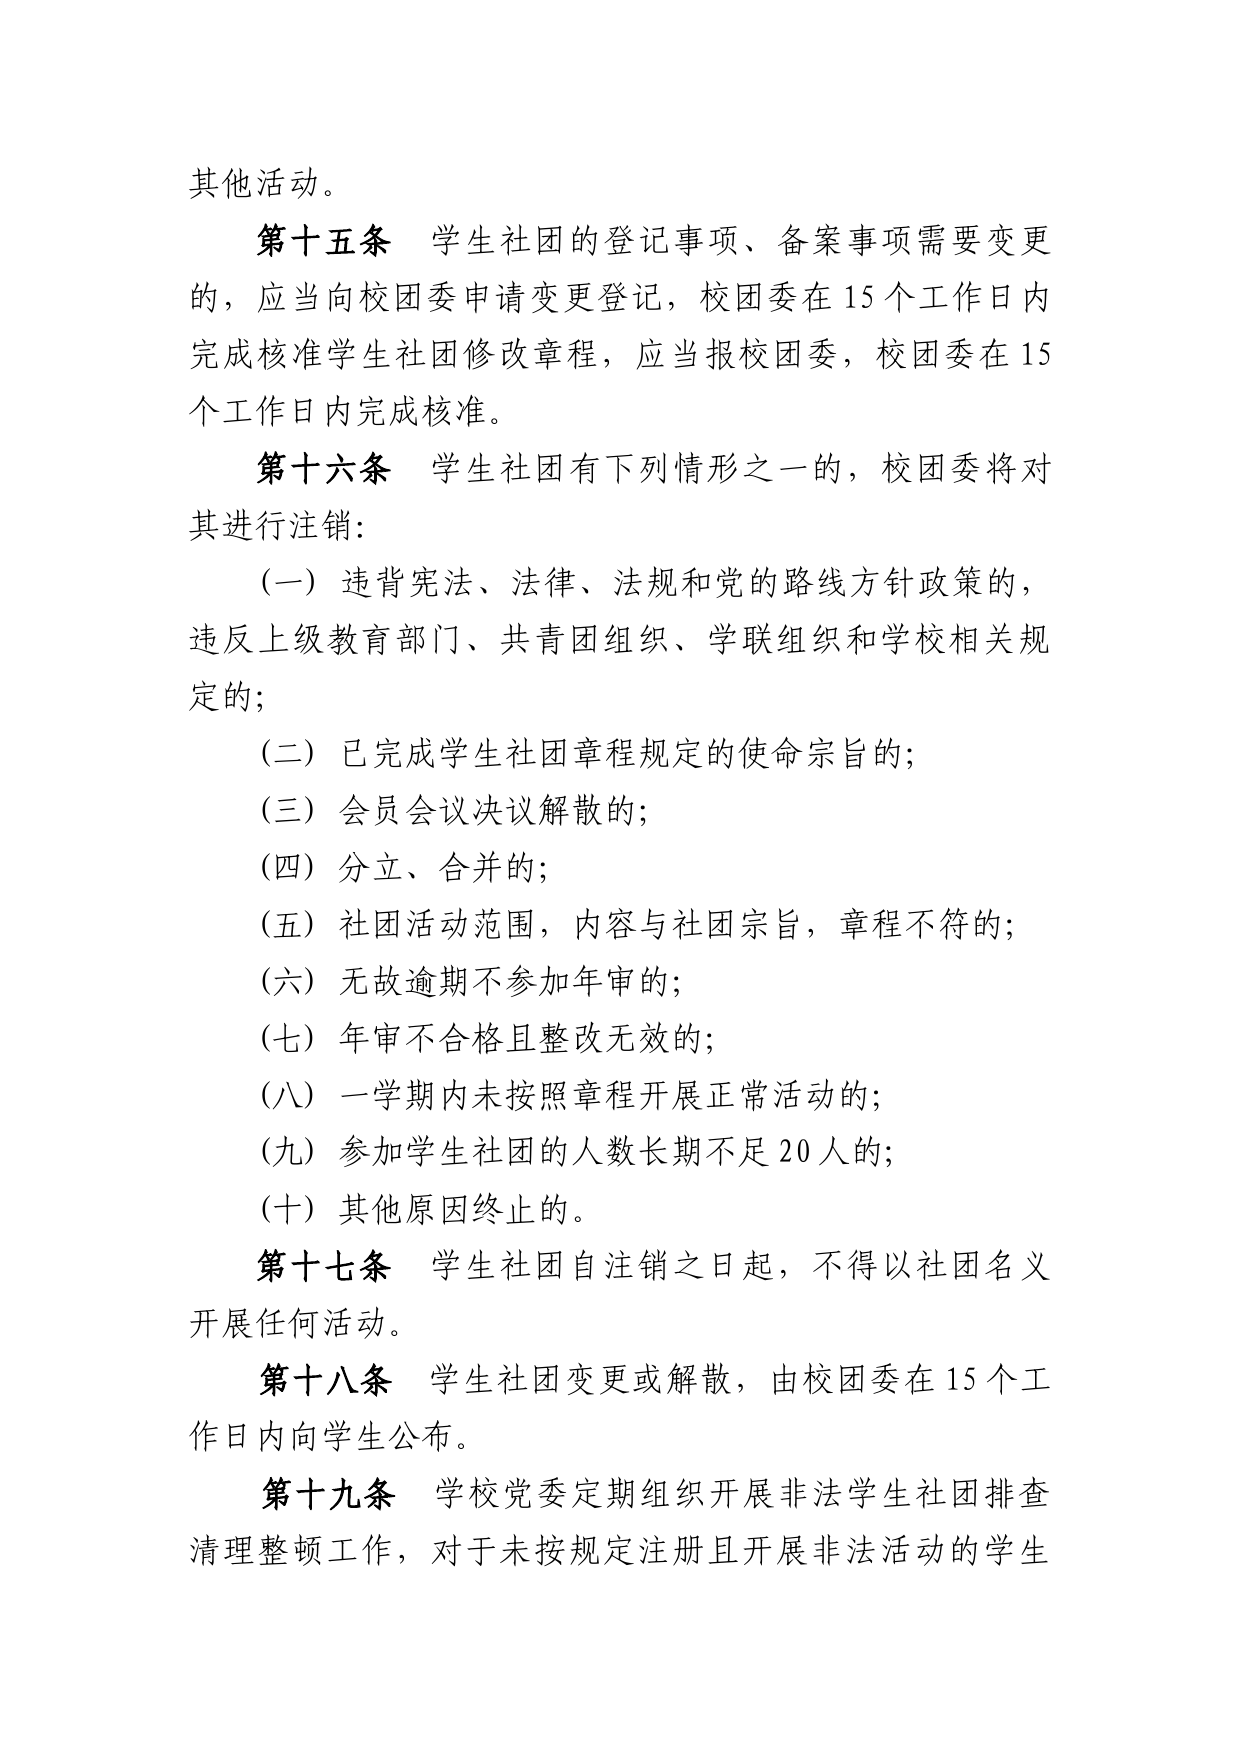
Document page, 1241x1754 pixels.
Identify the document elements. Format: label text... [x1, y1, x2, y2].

text (二) 已完成学生社团章程规定的使命宗旨的； [187, 732, 1053, 770]
text (十) 其他原因终止的。 [187, 1188, 1053, 1226]
text (七) 年审不合格且整改无效的； (八) 一学期内未按照章程开展正常活动的； [254, 1017, 1053, 1112]
text (四) 分立、合并的； (五) 社团活动范围，内容与社团宗旨，章程不符的； [254, 846, 1053, 941]
text (一) 违背宪法、法律、法规和党的路线方针政策的，违反上级教育部门、共青团组织、学联组织和学校相关规定的； [187, 561, 1053, 713]
text (六) 无故逾期不参加年审的； [187, 960, 1053, 998]
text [187, 162, 1053, 200]
text (九) 参加学生社团的人数长期不足20人的; [187, 1131, 1053, 1169]
text (三) 会员会议决议解散的； [187, 789, 1053, 827]
text 第十六条 学生社团有下列情形之一的，校团委将对其进行注销： [187, 447, 1053, 542]
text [187, 1244, 1053, 1567]
text 第十五条 学生社团的登记事项、备案事项需要变更的，应当向校团委申请变更登记，校团委在15个工作日内完成核准学生社团修改章程，应当报校团委，校团委在15个工作日内完成核准。 [187, 219, 1053, 428]
